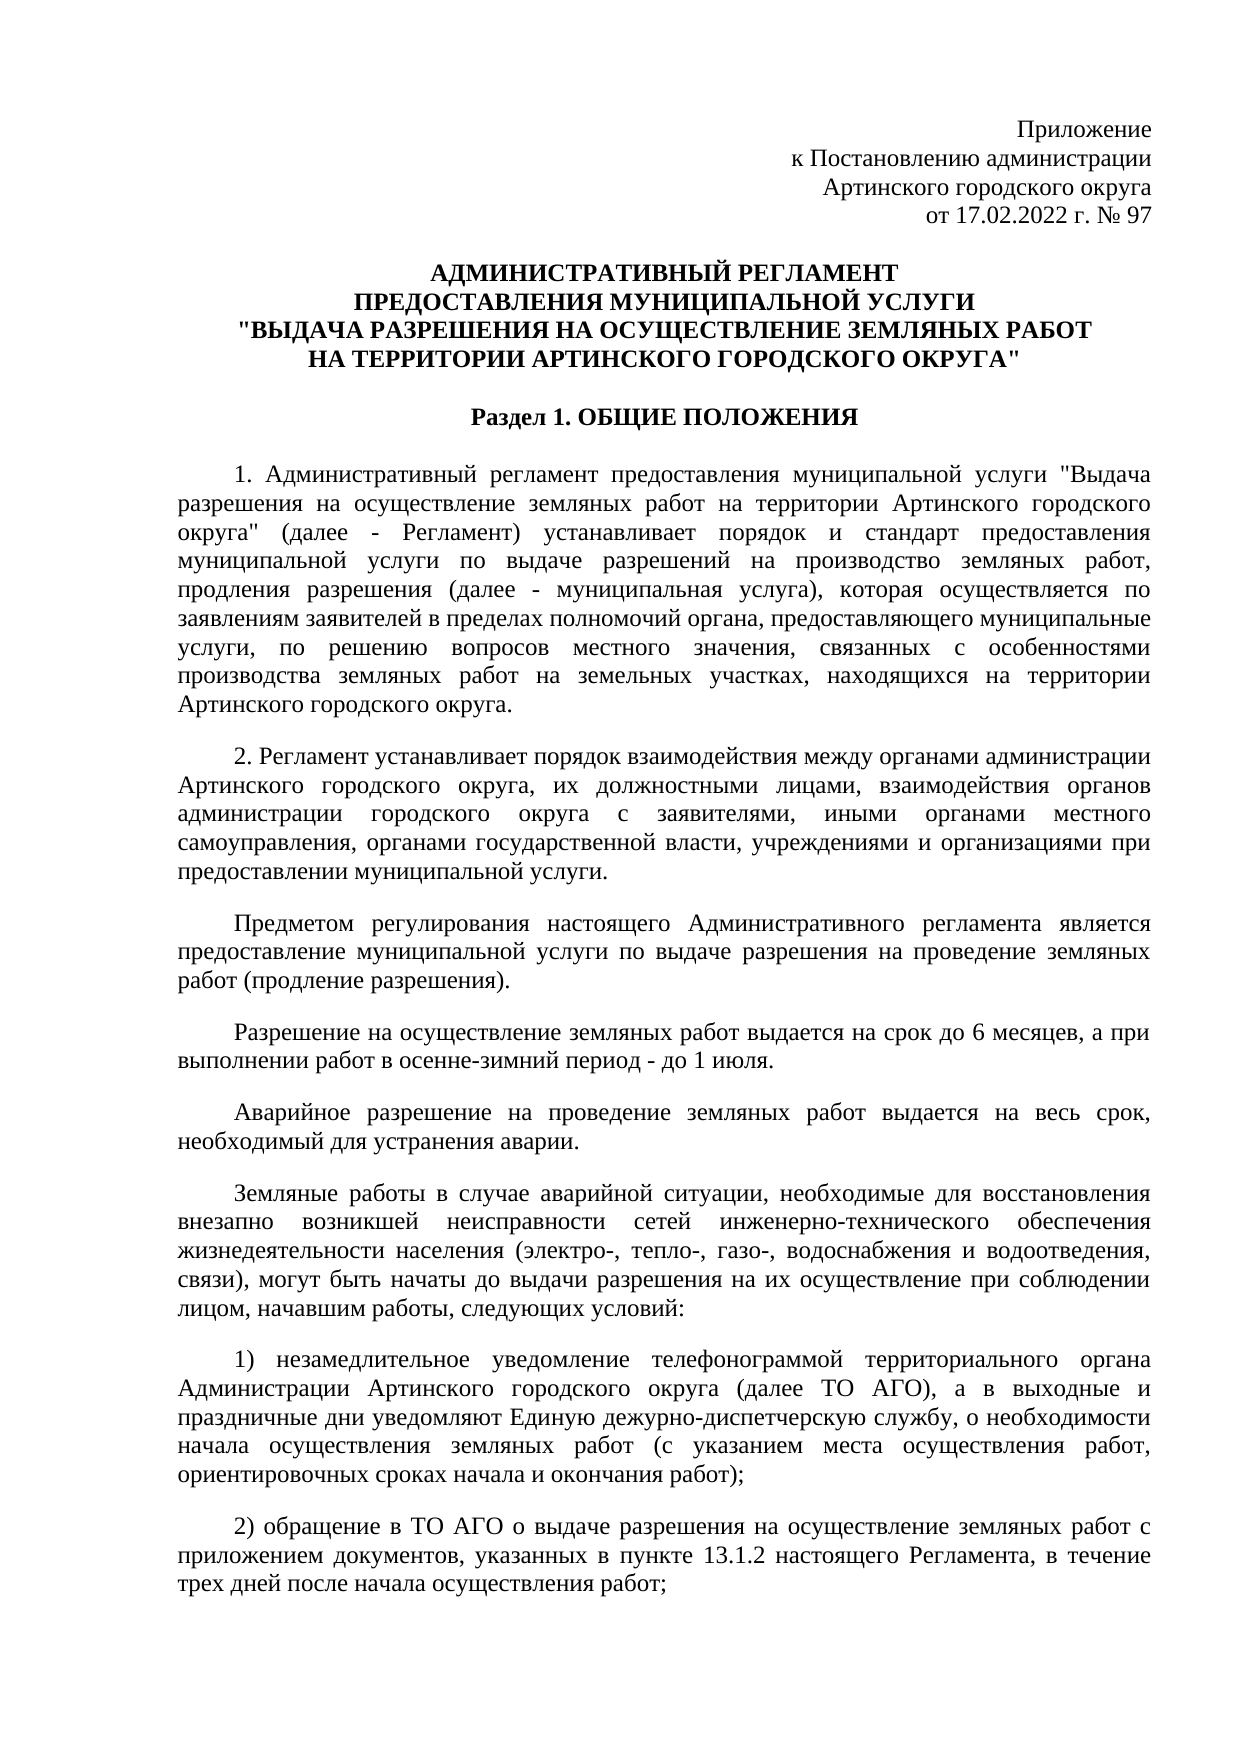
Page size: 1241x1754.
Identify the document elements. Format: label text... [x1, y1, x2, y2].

text Предметом регулирования настоящего Административного регламента является предоставление муниципальной услуги по выдаче разрешения на проведение земляных работ (продление разрешения). [177, 908, 1152, 994]
text Земляные работы в случае аварийной ситуации, необходимые для восстановления внезапно возникшей неисправности сетей инженерно-технического обеспечения жизнедеятельности населения (электро-, тепло-, газо-, водоснабжения и водоотведения, связи), могут быть начаты до выдачи разрешения на их осуществление при соблюдении лицом, начавшим работы, следующих условий: [177, 1178, 1152, 1321]
text Приложение [177, 114, 1152, 143]
text 1. Административный регламент предоставления муниципальной услуги "Выдача разрешения на осуществление земляных работ на территории Артинского городского округа" (далее - Регламент) устанавливает порядок и стандарт предоставления муниципальной услуги по выдаче разрешений на производство земляных работ, продления разрешения (далее - муниципальная услуга), которая осуществляется по заявлениям заявителей в пределах полномочий органа, предоставляющего муниципальные услуги, по решению вопросов местного значения, связанных с особенностями производства земляных работ на земельных участках, находящихся на территории Артинского городского округа. [177, 459, 1152, 718]
title "ВЫДАЧА РАЗРЕШЕНИЯ НА ОСУЩЕСТВЛЕНИЕ ЗЕМЛЯНЫХ РАБОТ [177, 316, 1152, 344]
text 2) обращение в ТО АГО о выдаче разрешения на осуществление земляных работ с приложением документов, указанных в пункте 13.1.2 настоящего Регламента, в течение трех дней после начала осуществления работ; [177, 1511, 1152, 1597]
text к Постановлению администрации [177, 143, 1152, 172]
title Раздел 1. ОБЩИЕ ПОЛОЖЕНИЯ [177, 402, 1152, 431]
text от 17.02.2022 г. № 97 [177, 201, 1152, 229]
text Аварийное разрешение на проведение земляных работ выдается на весь срок, необходимый для устранения аварии. [177, 1097, 1152, 1155]
text Артинского городского округа [177, 172, 1152, 201]
text 2. Регламент устанавливает порядок взаимодействия между органами администрации Артинского городского округа, их должностными лицами, взаимодействия органов администрации городского округа с заявителями, иными органами местного самоуправления, органами государственной власти, учреждениями и организациями при предоставлении муниципальной услуги. [177, 741, 1152, 885]
text Разрешение на осуществление земляных работ выдается на срок до 6 месяцев, а при выполнении работ в осенне-зимний период - до 1 июля. [177, 1017, 1152, 1074]
title ПРЕДОСТАВЛЕНИЯ МУНИЦИПАЛЬНОЙ УСЛУГИ [177, 287, 1152, 316]
text 1) незамедлительное уведомление телефонограммой территориального органа Администрации Артинского городского округа (далее ТО АГО), а в выходные и праздничные дни уведомляют Единую дежурно-диспетчерскую службу, о необходимости начала осуществления земляных работ (с указанием места осуществления работ, ориентировочных сроках начала и окончания работ); [177, 1344, 1152, 1488]
title АДМИНИСТРАТИВНЫЙ РЕГЛАМЕНТ [177, 258, 1152, 287]
title НА ТЕРРИТОРИИ АРТИНСКОГО ГОРОДСКОГО ОКРУГА" [177, 344, 1152, 373]
